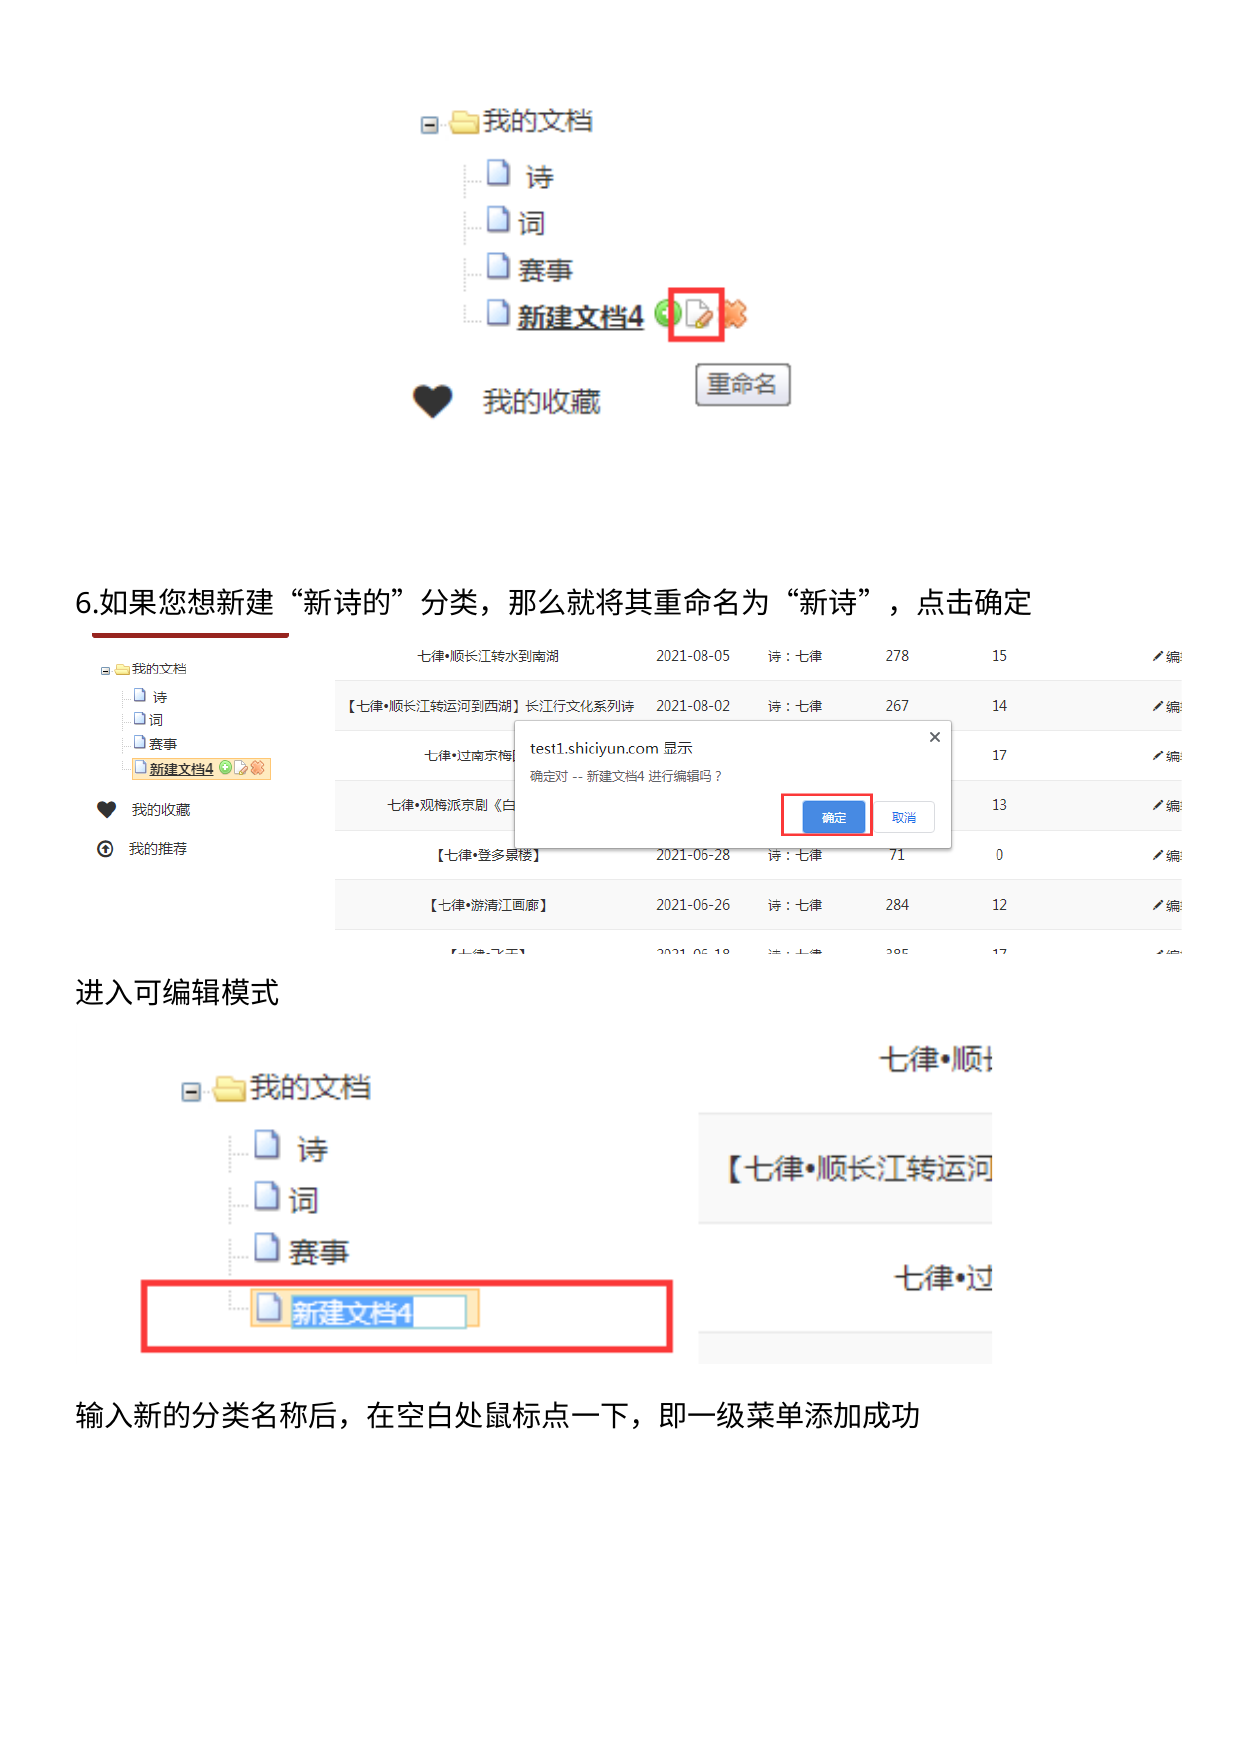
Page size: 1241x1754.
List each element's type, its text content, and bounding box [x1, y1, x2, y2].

picture [366, 80, 875, 426]
picture [75, 633, 1182, 954]
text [75, 954, 1165, 1446]
picture [75, 1023, 993, 1364]
